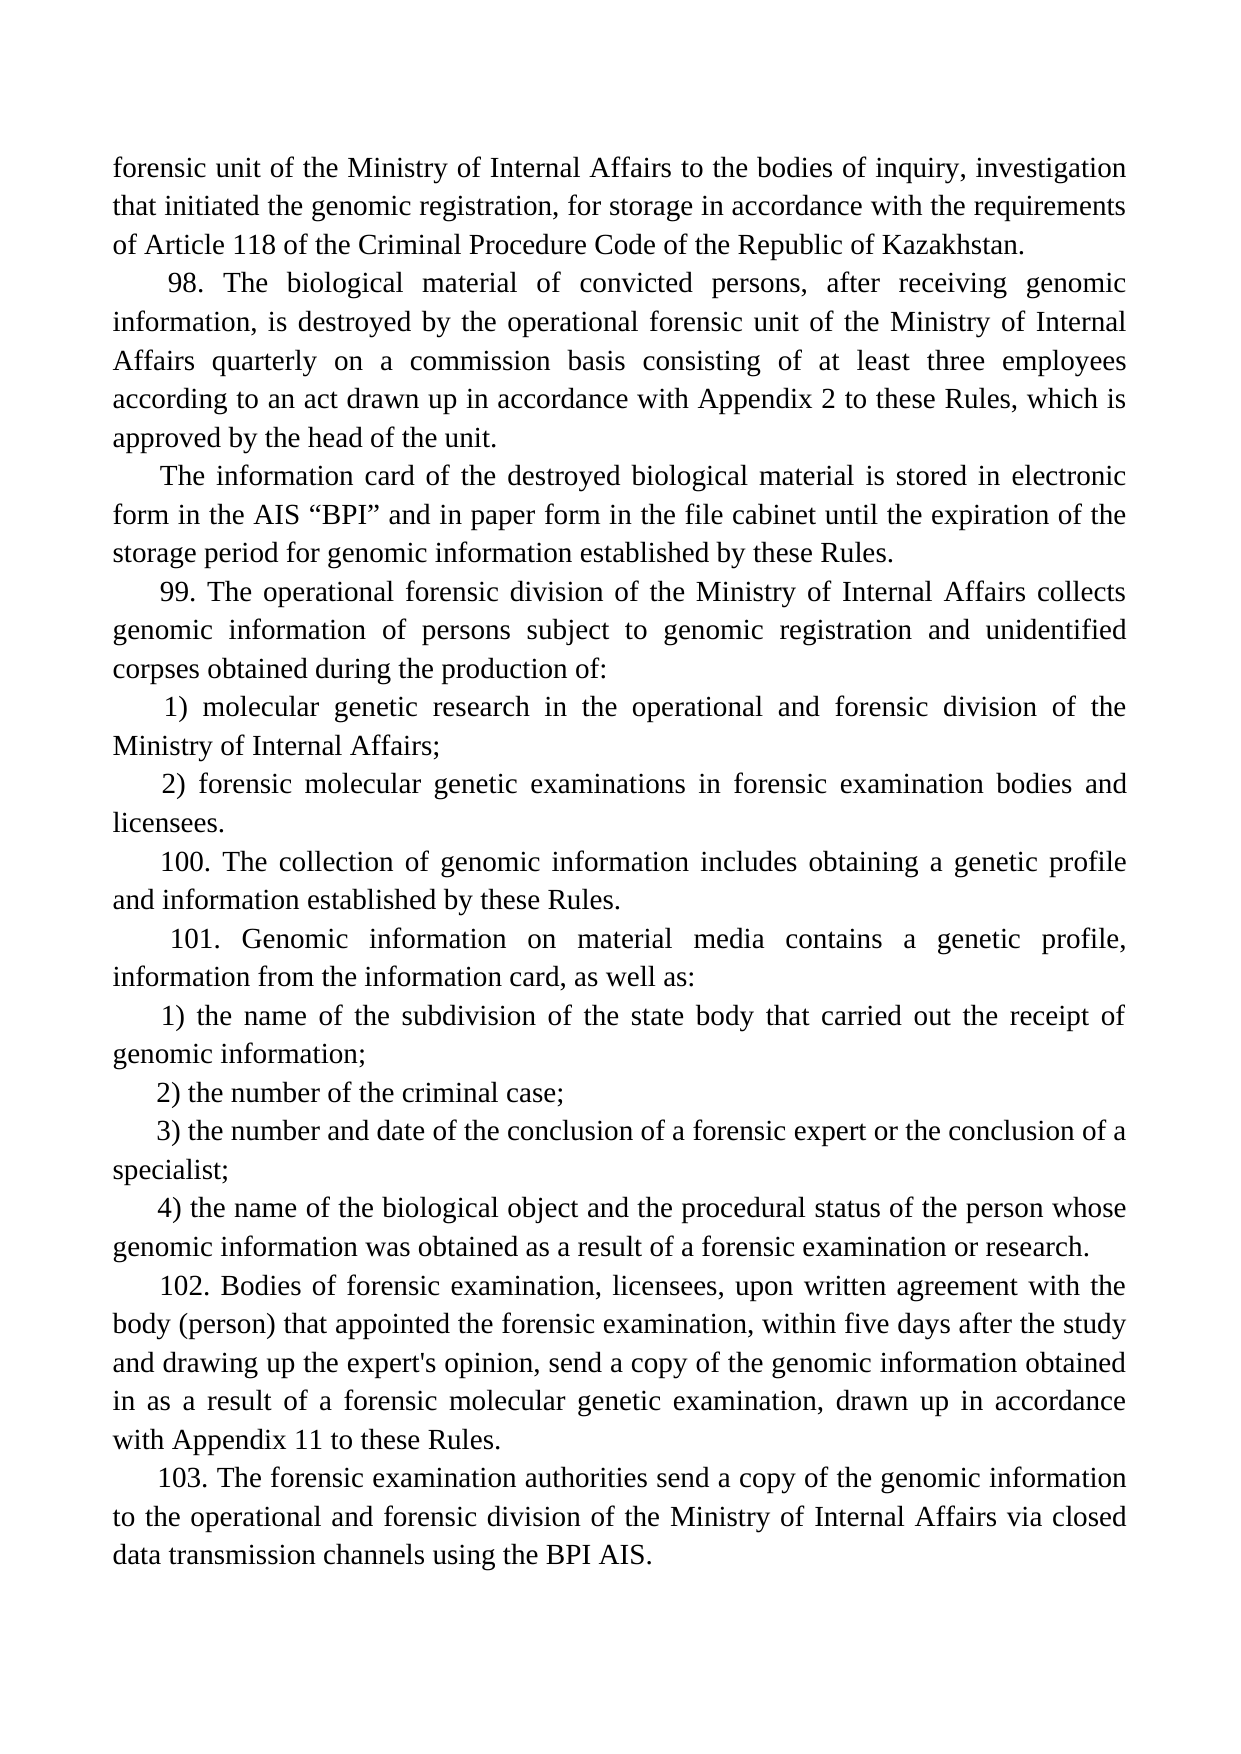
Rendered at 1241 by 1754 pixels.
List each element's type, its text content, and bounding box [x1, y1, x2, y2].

text 101. Genomic information on material media contains a genetic profile, information from the information card, as well as: [112, 921, 1128, 993]
text 1) molecular genetic research in the operational and forensic division of the Ministry of Internal Affairs; [112, 689, 1128, 762]
text 4) the name of the biological object and the procedural status of the person whose genomic information was obtained as a result of a forensic examination or research. [112, 1191, 1128, 1263]
text 103. The forensic examination authorities send a copy of the genomic information to the operational and forensic division of the Ministry of Internal Affairs via closed data transmission channels using the BPI AIS. [112, 1460, 1128, 1571]
text 1) the name of the subdivision of the state body that carried out the receipt of genomic information; [112, 998, 1128, 1070]
text 98. The biological material of convicted persons, after receiving genomic information, is destroyed by the operational forensic unit of the Ministry of Internal Affairs quarterly on a commission basis consisting of at least three employees according to an act drawn up in accordance with Appendix 2 to these Rules, which is approved by the head of the unit. [112, 266, 1128, 453]
text 3) the number and date of the conclusion of a forensic expert or the conclusion of a specialist; [112, 1113, 1128, 1186]
text 100. The collection of genomic information includes obtaining a genetic profile and information established by these Rules. [112, 844, 1128, 916]
text 102. Bodies of forensic examination, licensees, upon written agreement with the body (person) that appointed the forensic examination, within five days after the study and drawing up the expert's opinion, send a copy of the genomic information obtained in as a result of a forensic molecular genetic examination, drawn up in accordance with Appendix 11 to these Rules. [112, 1268, 1128, 1455]
text 99. The operational forensic division of the Ministry of Internal Affairs collects genomic information of persons subject to genomic registration and unidentified corpses obtained during the production of: [112, 574, 1128, 684]
text 2) forensic molecular genetic examinations in forensic examination bodies and licensees. [112, 767, 1128, 839]
text 2) the number of the criminal case; [112, 1075, 1128, 1108]
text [112, 150, 1128, 261]
text The information card of the destroyed biological material is stored in electronic form in the AIS “BPI” and in paper form in the file cabinet until the expiration of the storage period for genomic information established by these Rules. [112, 458, 1128, 569]
